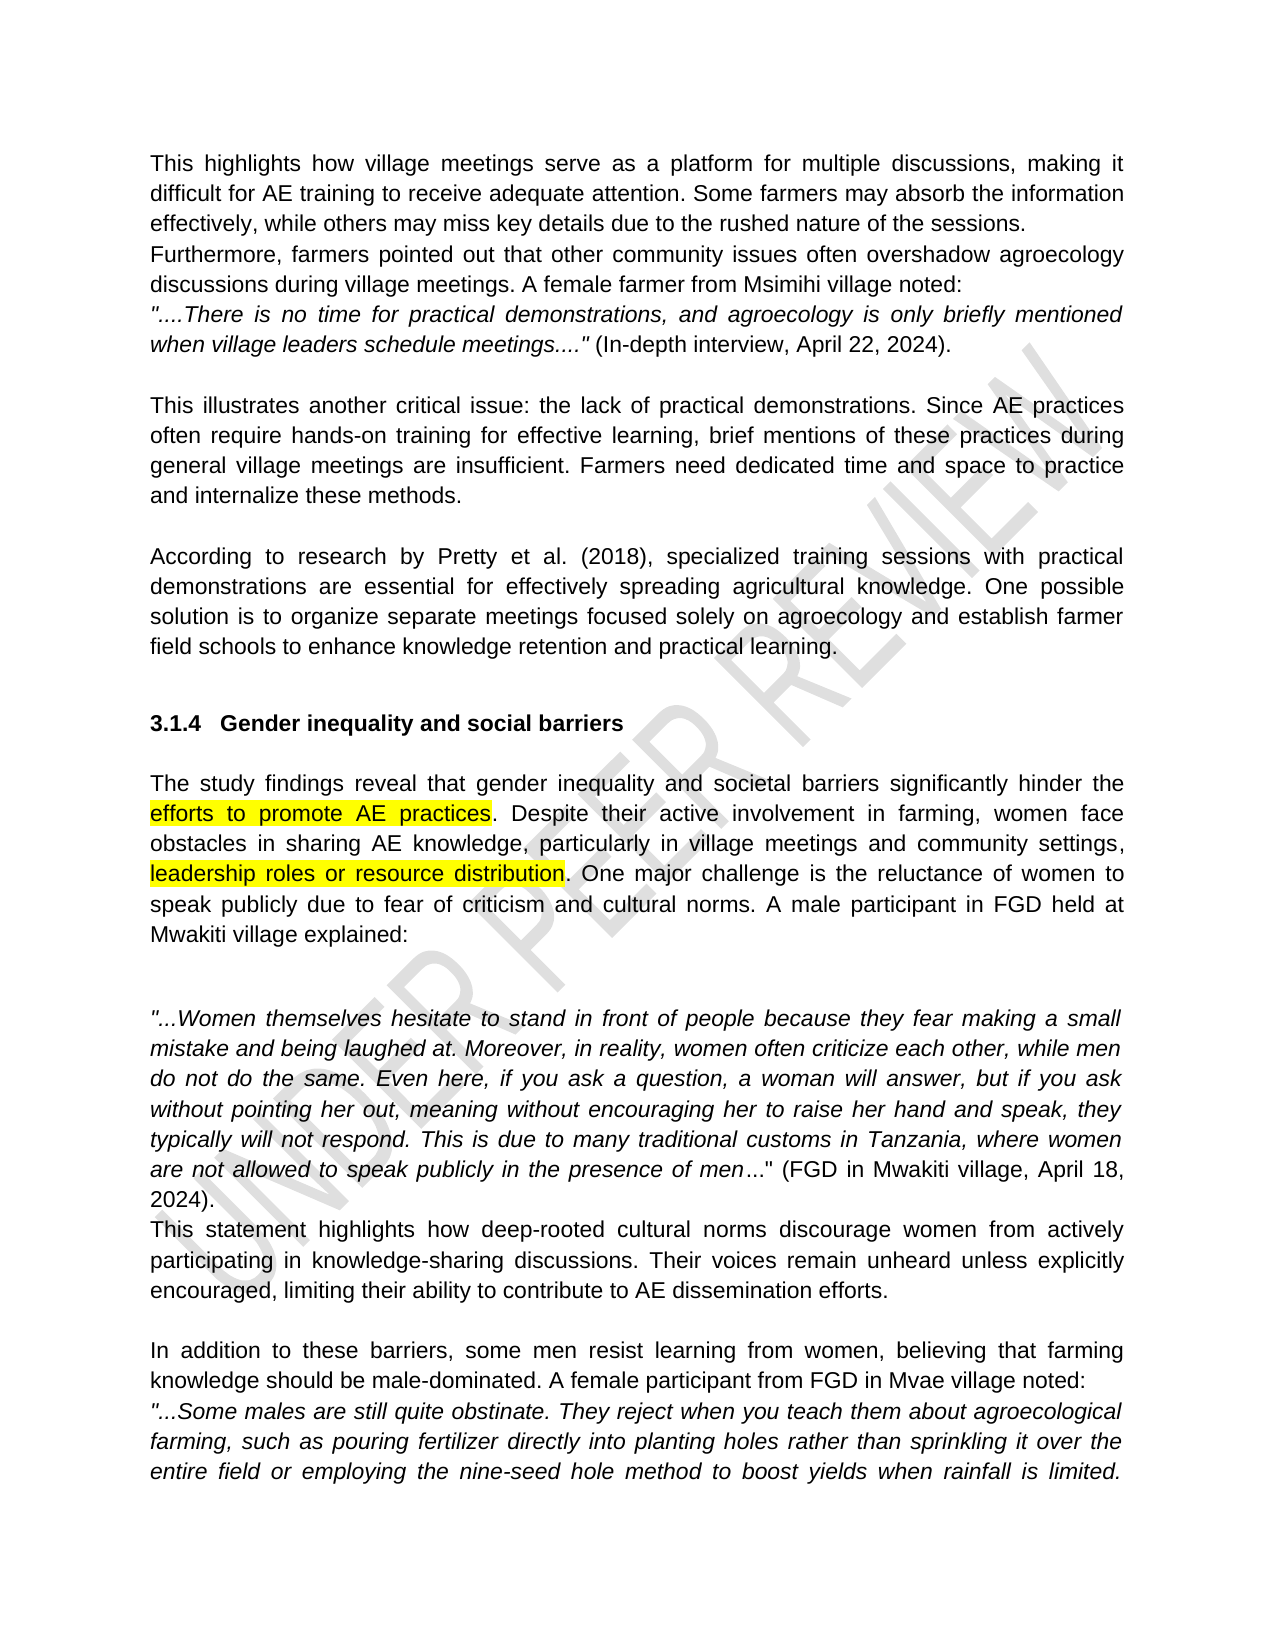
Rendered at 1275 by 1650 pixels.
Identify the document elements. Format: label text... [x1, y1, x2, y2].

text Furthermore, farmers pointed out that other community issues often overshadow agroecology discussions during village meetings. A female farmer from Msimihi village noted: [150, 241, 1125, 297]
text "...Women themselves hesitate to stand in front of people because they fear making a small mistake and being laughed at. Moreover, in reality, women often criticize each other, while men do not do the same. Even here, if you ask a question, a woman will answer, but if you ask without pointing her out, meaning without encouraging her to raise her hand and speak, they typically will not respond. This is due to many traditional customs in Tanzania, where women are not allowed to speak publicly in the presence of men..." (FGD in Mwakiti village, April 18, 2024). [150, 1005, 1125, 1213]
text This illustrates another critical issue: the lack of practical demonstrations. Since AE practices often require hands-on training for effective learning, brief mentions of these practices during general village meetings are insufficient. Farmers need dedicated time and space to practice and internalize these methods. [150, 392, 1125, 509]
subtitle According to research by Pretty et al. (2018), specialized training sessions with practical demonstrations are essential for effectively spreading agricultural knowledge. One possible solution is to organize separate meetings focused solely on agroecology and establish farmer field schools to enhance knowledge retention and practical learning. [150, 543, 1125, 660]
text The study findings reveal that gender inequality and societal barriers significantly hinder the efforts to promote AE practices. Despite their active involvement in farming, women face obstacles in sharing AE knowledge, particularly in village meetings and community settings, leadership roles or resource distribution. One major challenge is the reluctance of women to speak publicly due to fear of criticism and cultural norms. A male participant in FGD held at Mwakiti village explained: [150, 770, 1125, 947]
text In addition to these barriers, some men resist learning from women, believing that farming knowledge should be male-dominated. A female participant from FGD in Mvae village noted: [150, 1337, 1125, 1394]
text This highlights how village meetings serve as a platform for multiple discussions, making it difficult for AE training to receive adequate attention. Some farmers may absorb the information effectively, while others may miss key details due to the rushed nature of the sessions. [150, 150, 1125, 237]
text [150, 1398, 1125, 1484]
text "....There is no time for practical demonstrations, and agroecology is only briefly mentioned when village leaders schedule meetings...." (In-depth interview, April 22, 2024). [150, 301, 1125, 358]
text This statement highlights how deep-rooted cultural norms discourage women from actively participating in knowledge-sharing discussions. Their voices remain unheard unless explicitly encouraged, limiting their ability to contribute to AE dissemination efforts. [150, 1216, 1125, 1303]
subtitle 3.1.4 Gender inequality and social barriers [150, 710, 1125, 737]
